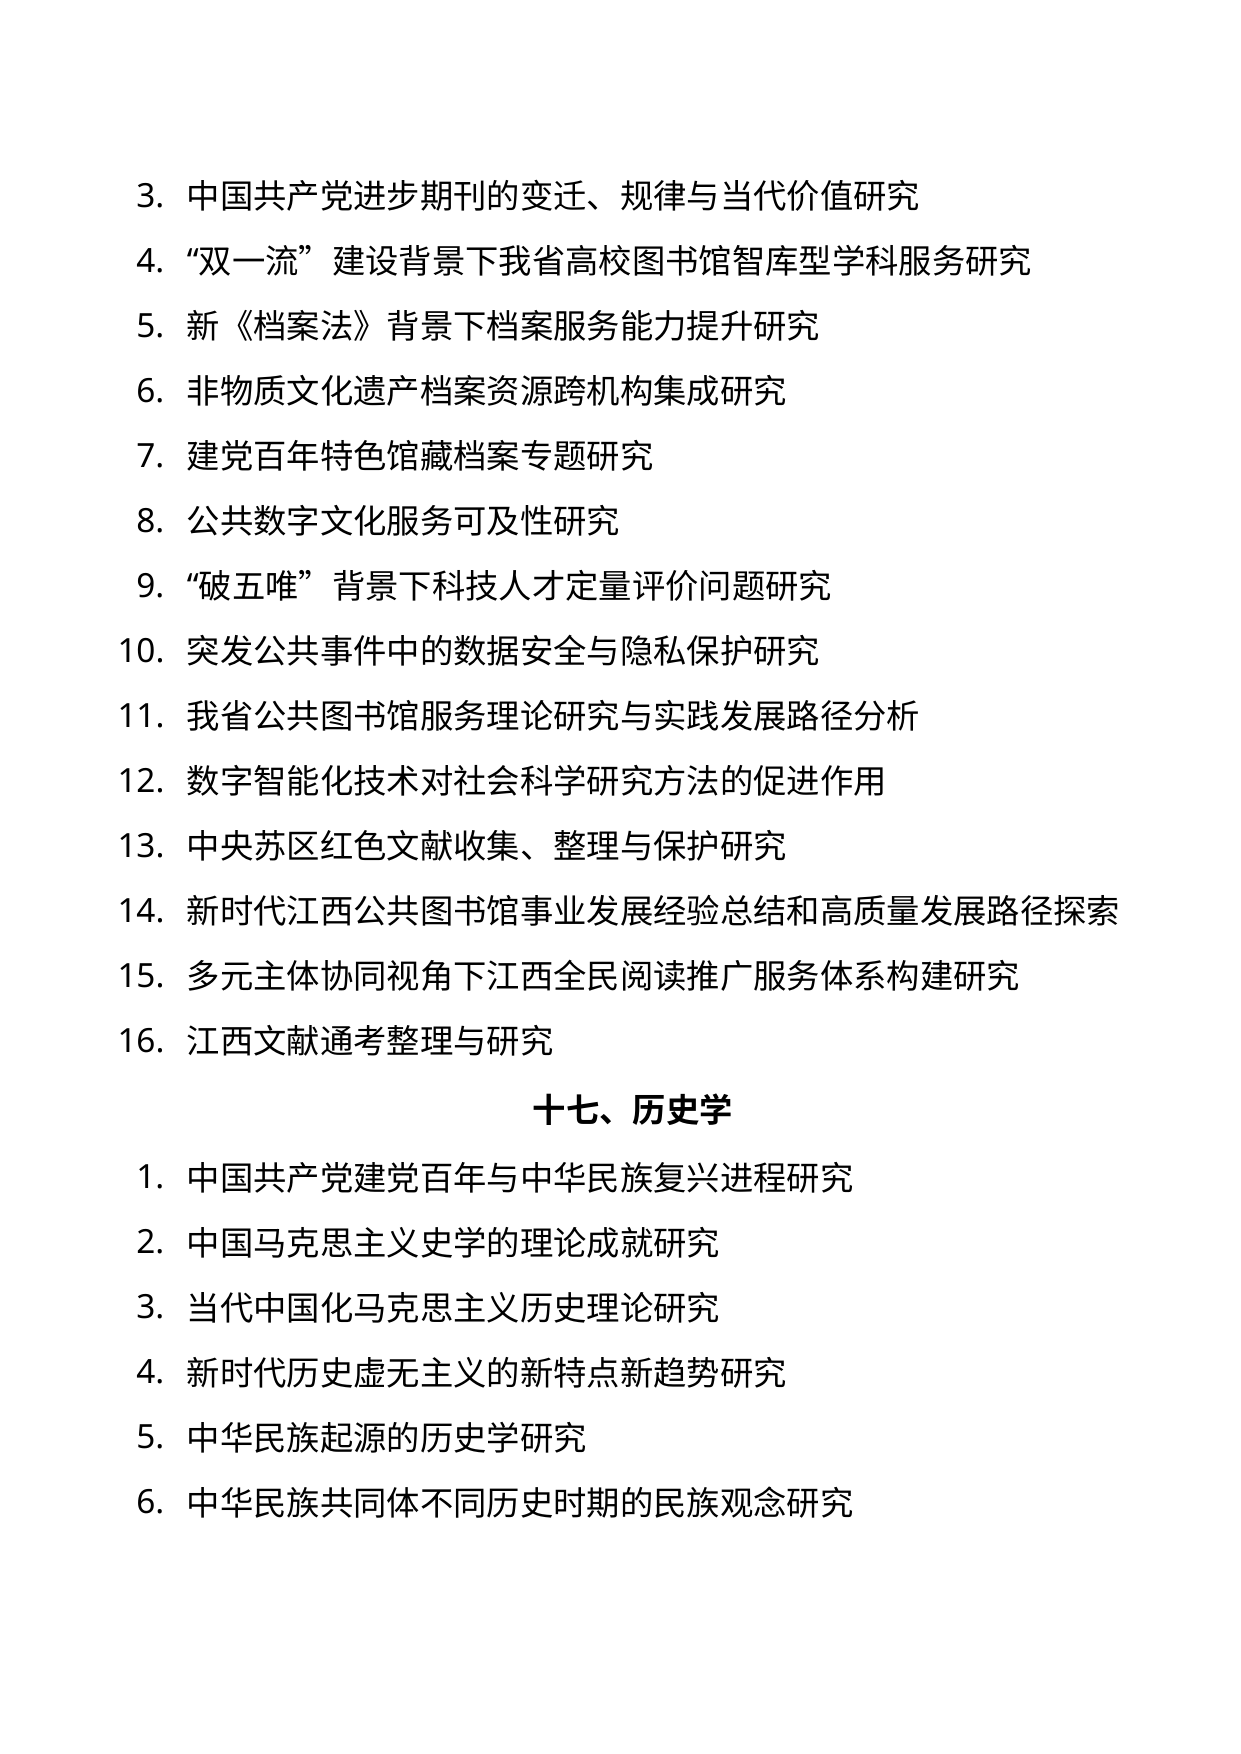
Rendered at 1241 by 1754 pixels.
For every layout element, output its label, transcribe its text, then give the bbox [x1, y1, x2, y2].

table_cell 5. [96, 292, 175, 357]
table_cell 4. [96, 1338, 175, 1403]
table_cell 中国马克思主义史学的理论成就研究 [175, 1208, 1169, 1273]
table_cell 当代中国化马克思主义历史理论研究 [175, 1273, 1169, 1338]
table_cell 非物质文化遗产档案资源跨机构集成研究 [175, 357, 1169, 422]
table_cell 6. [96, 1468, 175, 1533]
table_cell 突发公共事件中的数据安全与隐私保护研究 [175, 617, 1169, 682]
table_cell 10. [96, 617, 175, 682]
table_cell 中华民族起源的历史学研究 [175, 1403, 1169, 1468]
table_cell 建党百年特色馆藏档案专题研究 [175, 422, 1169, 487]
table_cell 14. [96, 877, 175, 942]
table_cell 中国共产党进步期刊的变迁、规律与当代价值研究 [175, 162, 1169, 227]
table_cell 16. [96, 1007, 175, 1072]
table_cell 中华民族共同体不同历史时期的民族观念研究 [175, 1468, 1169, 1533]
table_cell 1. [96, 1143, 175, 1208]
table_cell 新时代历史虚无主义的新特点新趋势研究 [175, 1338, 1169, 1403]
table_cell 6. [96, 357, 175, 422]
table_cell 3. [96, 1273, 175, 1338]
table_cell 公共数字文化服务可及性研究 [175, 487, 1169, 552]
table_cell 7. [96, 422, 175, 487]
table_cell 新《档案法》背景下档案服务能力提升研究 [175, 292, 1169, 357]
table_cell 江西文献通考整理与研究 [175, 1007, 1169, 1072]
table_cell 十七、历史学 [96, 1072, 1169, 1143]
table_cell 9. [96, 552, 175, 617]
table_cell 12. [96, 747, 175, 812]
table_cell 中国共产党建党百年与中华民族复兴进程研究 [175, 1143, 1169, 1208]
table_cell 4. [96, 227, 175, 292]
table_cell 2. [96, 1208, 175, 1273]
table_cell 多元主体协同视角下江西全民阅读推广服务体系构建研究 [175, 942, 1169, 1007]
table_cell 中央苏区红色文献收集、整理与保护研究 [175, 812, 1169, 877]
table_cell “破五唯”背景下科技人才定量评价问题研究 [175, 552, 1169, 617]
table_cell 8. [96, 487, 175, 552]
table_cell “双一流”建设背景下我省高校图书馆智库型学科服务研究 [175, 227, 1169, 292]
table_cell 15. [96, 942, 175, 1007]
table_cell 数字智能化技术对社会科学研究方法的促进作用 [175, 747, 1169, 812]
table_cell 13. [96, 812, 175, 877]
table_cell 3. [96, 162, 175, 227]
table_cell 5. [96, 1403, 175, 1468]
table_cell 11. [96, 682, 175, 747]
table_cell 我省公共图书馆服务理论研究与实践发展路径分析 [175, 682, 1169, 747]
table_cell 新时代江西公共图书馆事业发展经验总结和高质量发展路径探索 [175, 877, 1169, 942]
